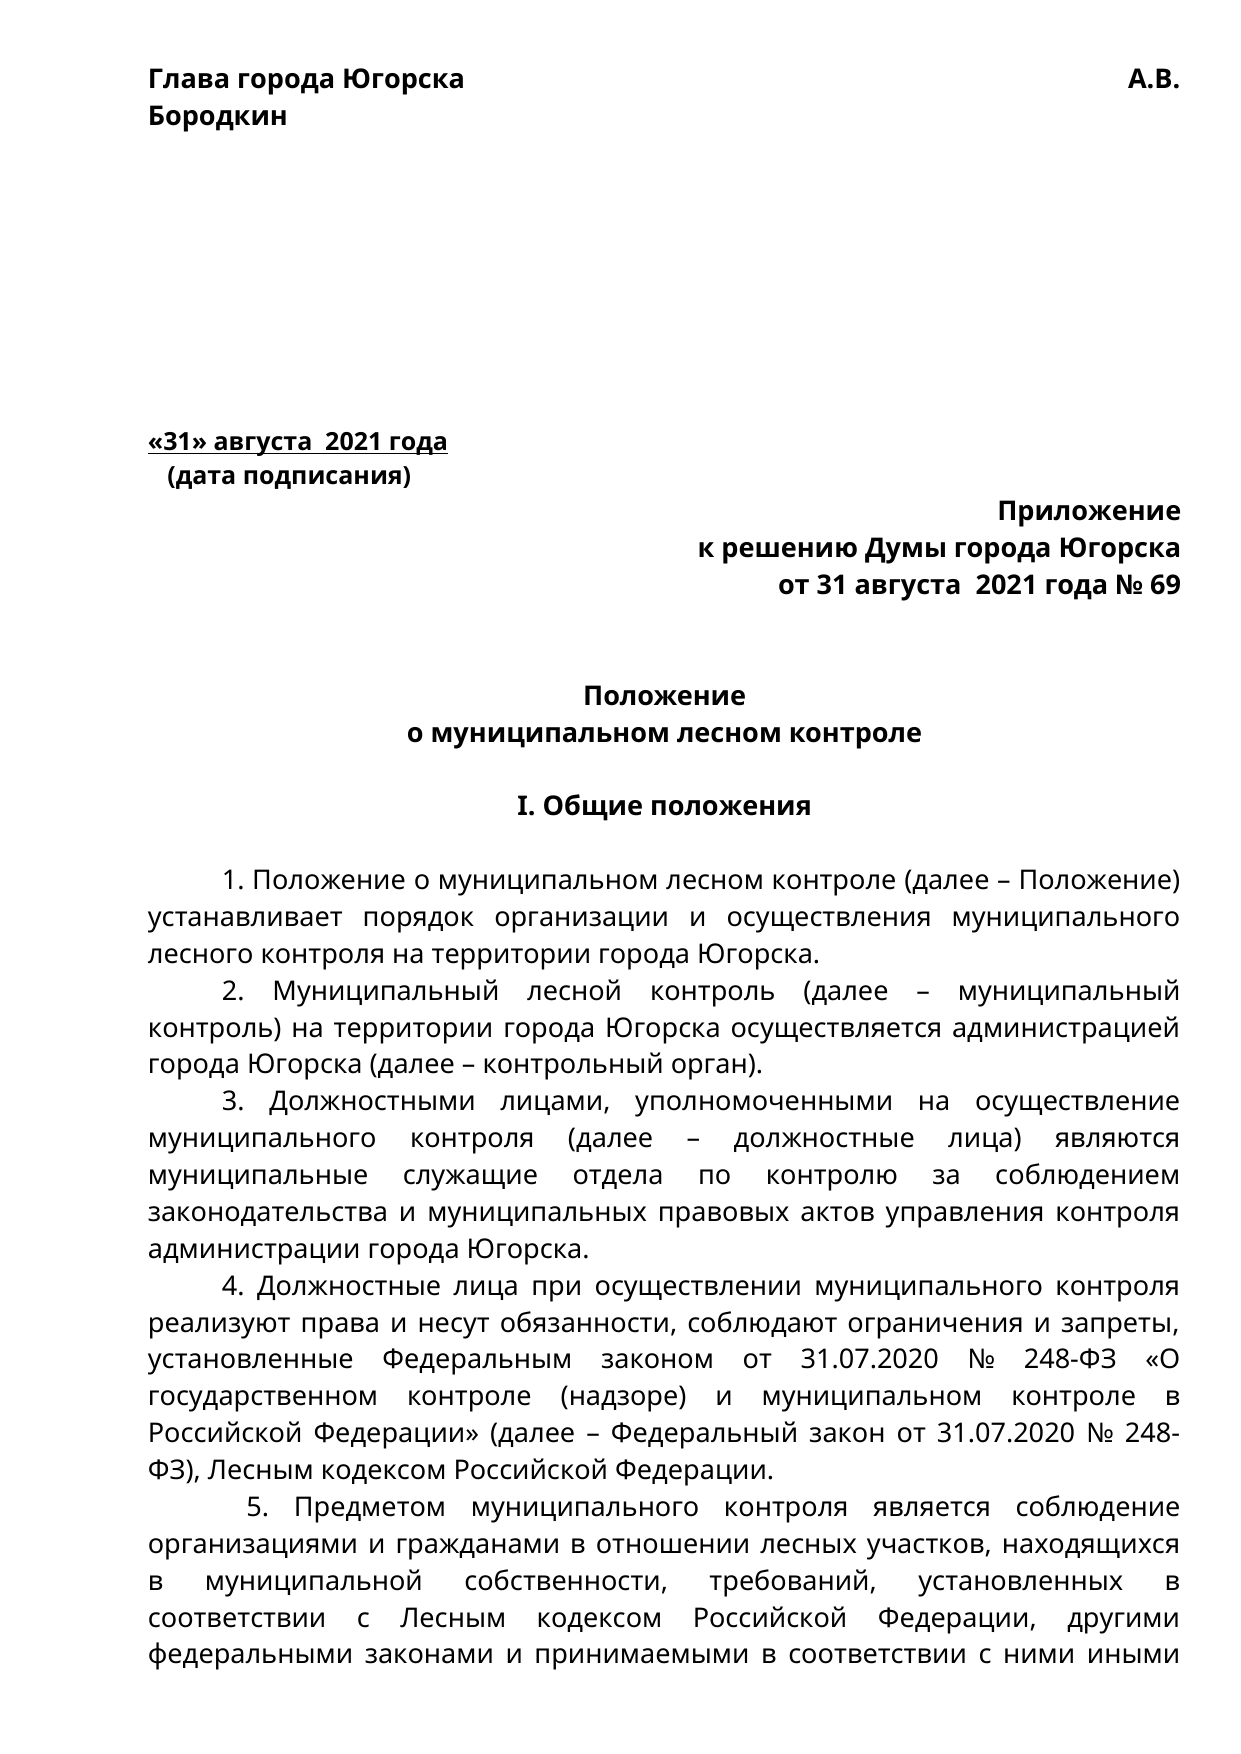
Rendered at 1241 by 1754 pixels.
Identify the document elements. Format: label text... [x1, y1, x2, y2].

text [148, 1487, 1181, 1672]
text «31» августа 2021 года [148, 424, 1181, 458]
text (дата подписания) [148, 458, 1181, 492]
title о муниципальном лесном контроле [148, 713, 1181, 750]
text 1. Положение о муниципальном лесном контроле (далее – Положение) устанавливает порядок организации и осуществления муниципального лесного контроля на территории города Югорска. [148, 861, 1181, 971]
subtitle от 31 августа 2021 года № 69 [148, 566, 1181, 602]
text 4. Должностные лица при осуществлении муниципального контроля реализуют права и несут обязанности, соблюдают ограничения и запреты, установленные Федеральным законом от 31.07.2020 № 248-ФЗ «О государственном контроле (надзоре) и муниципальном контроле в Российской Федерации» (далее – Федеральный закон от 31.07.2020 № 248-ФЗ), Лесным кодексом Российской Федерации. [148, 1266, 1181, 1487]
text Приложение [148, 492, 1181, 529]
subtitle к решению Думы города Югорска [148, 529, 1181, 566]
text 2. Муниципальный лесной контроль (далее – муниципальный контроль) на территории города Югорска осуществляется администрацией города Югорска (далее – контрольный орган). [148, 971, 1181, 1082]
title Положение [148, 676, 1181, 713]
text 3. Должностными лицами, уполномоченными на осуществление муниципального контроля (далее – должностные лица) являются муниципальные служащие отдела по контролю за соблюдением законодательства и муниципальных правовых актов управления контроля администрации города Югорска. [148, 1082, 1181, 1266]
subtitle I. Общие положения [148, 787, 1181, 824]
text Глава города Югорска А.В. Бородкин [148, 59, 1181, 133]
